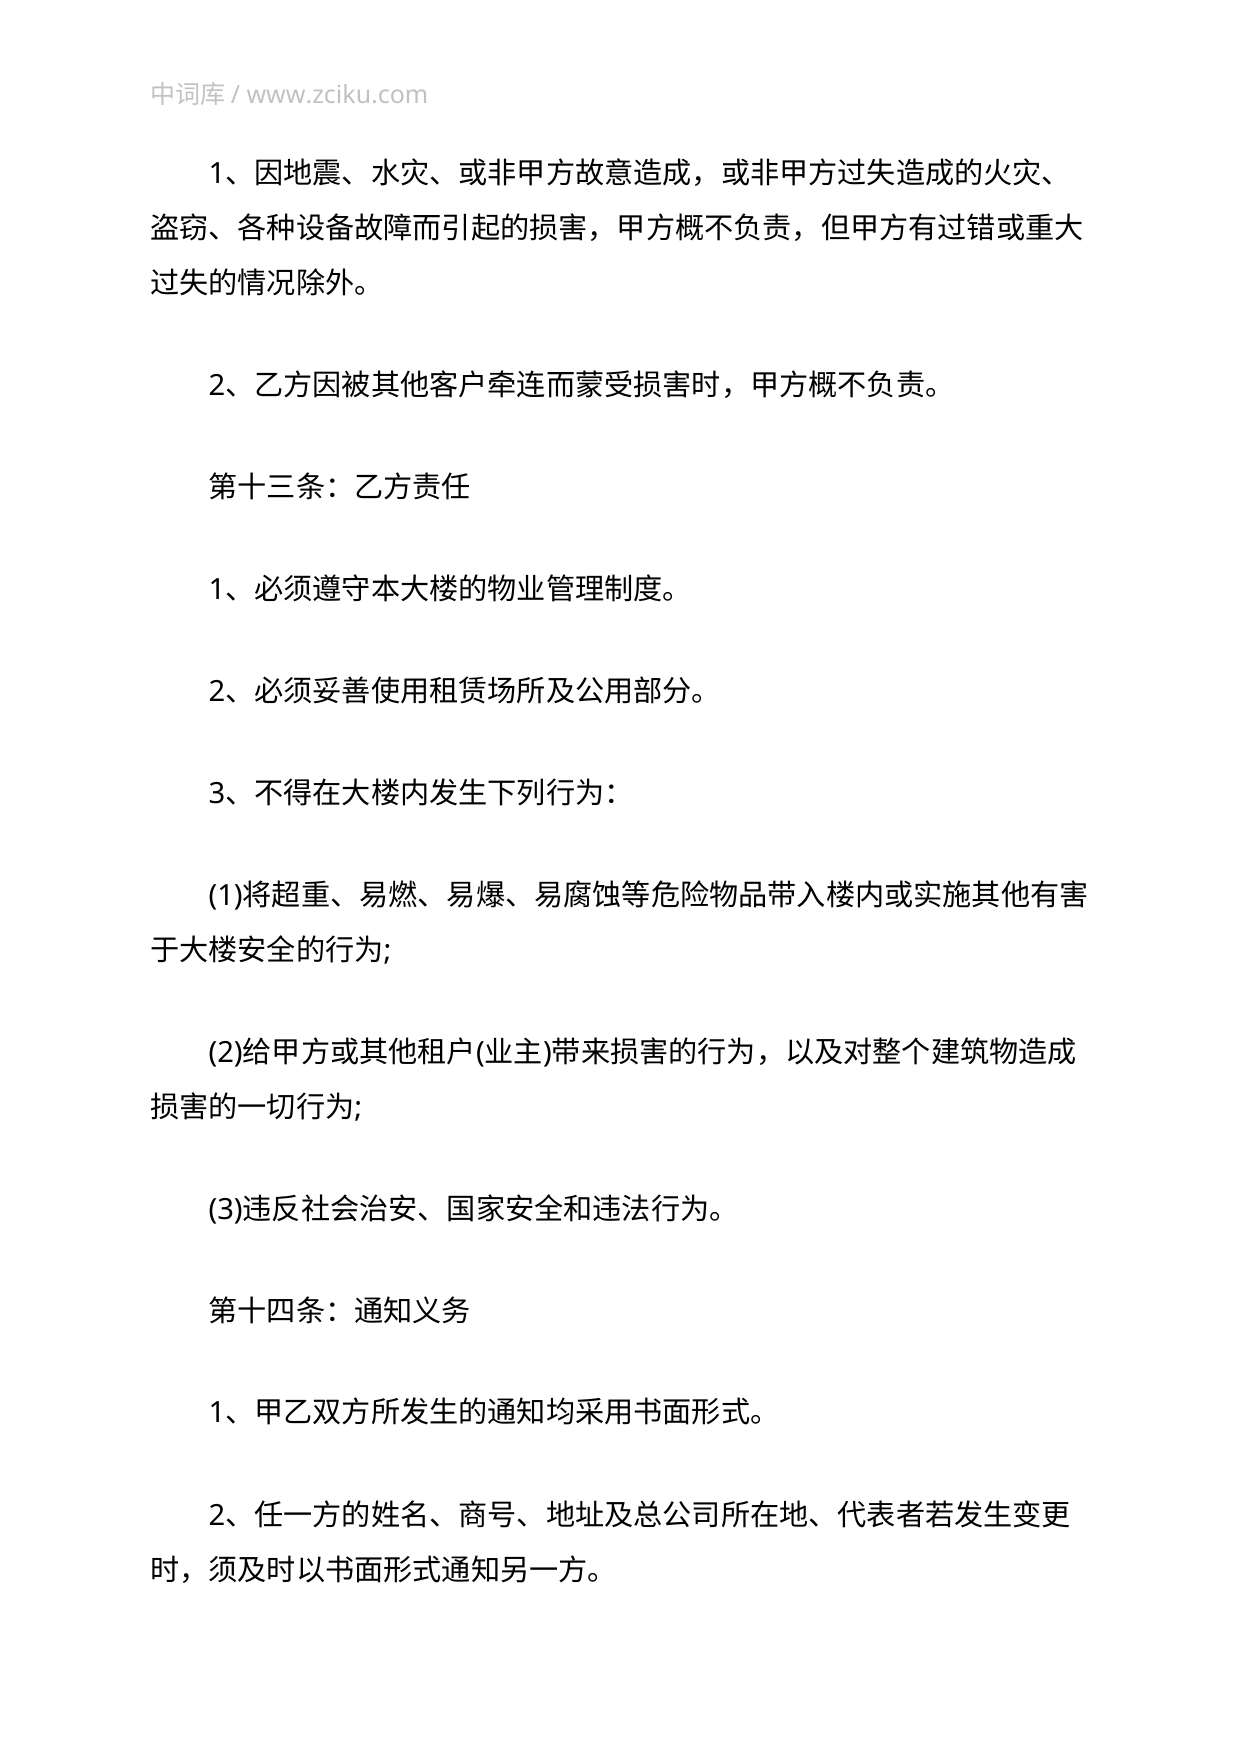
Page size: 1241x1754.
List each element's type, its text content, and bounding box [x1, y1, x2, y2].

text 3、不得在大楼内发生下列行为： [150, 769, 1090, 812]
text 第十四条：通知义务 [150, 1287, 1090, 1329]
text 1、甲乙双方所发生的通知均采用书面形式。 [150, 1389, 1090, 1431]
text 第十三条：乙方责任 [150, 464, 1090, 506]
text 1、必须遵守本大楼的物业管理制度。 [150, 565, 1090, 608]
text 2、任一方的姓名、商号、地址及总公司所在地、代表者若发生变更时，须及时以书面形式通知另一方。 [150, 1491, 1090, 1588]
text (3)违反社会治安、国家安全和违法行为。 [150, 1185, 1090, 1228]
text (2)给甲方或其他租户(业主)带来损害的行为，以及对整个建筑物造成损害的一切行为; [150, 1028, 1090, 1126]
text 2、必须妥善使用租赁场所及公用部分。 [150, 667, 1090, 710]
text (1)将超重、易燃、易爆、易腐蚀等危险物品带入楼内或实施其他有害于大楼安全的行为; [150, 871, 1090, 969]
text 1、因地震、水灾、或非甲方故意造成，或非甲方过失造成的火灾、盗窃、各种设备故障而引起的损害，甲方概不负责，但甲方有过错或重大过失的情况除外。 [150, 150, 1090, 302]
text 2、乙方因被其他客户牵连而蒙受损害时，甲方概不负责。 [150, 362, 1090, 404]
